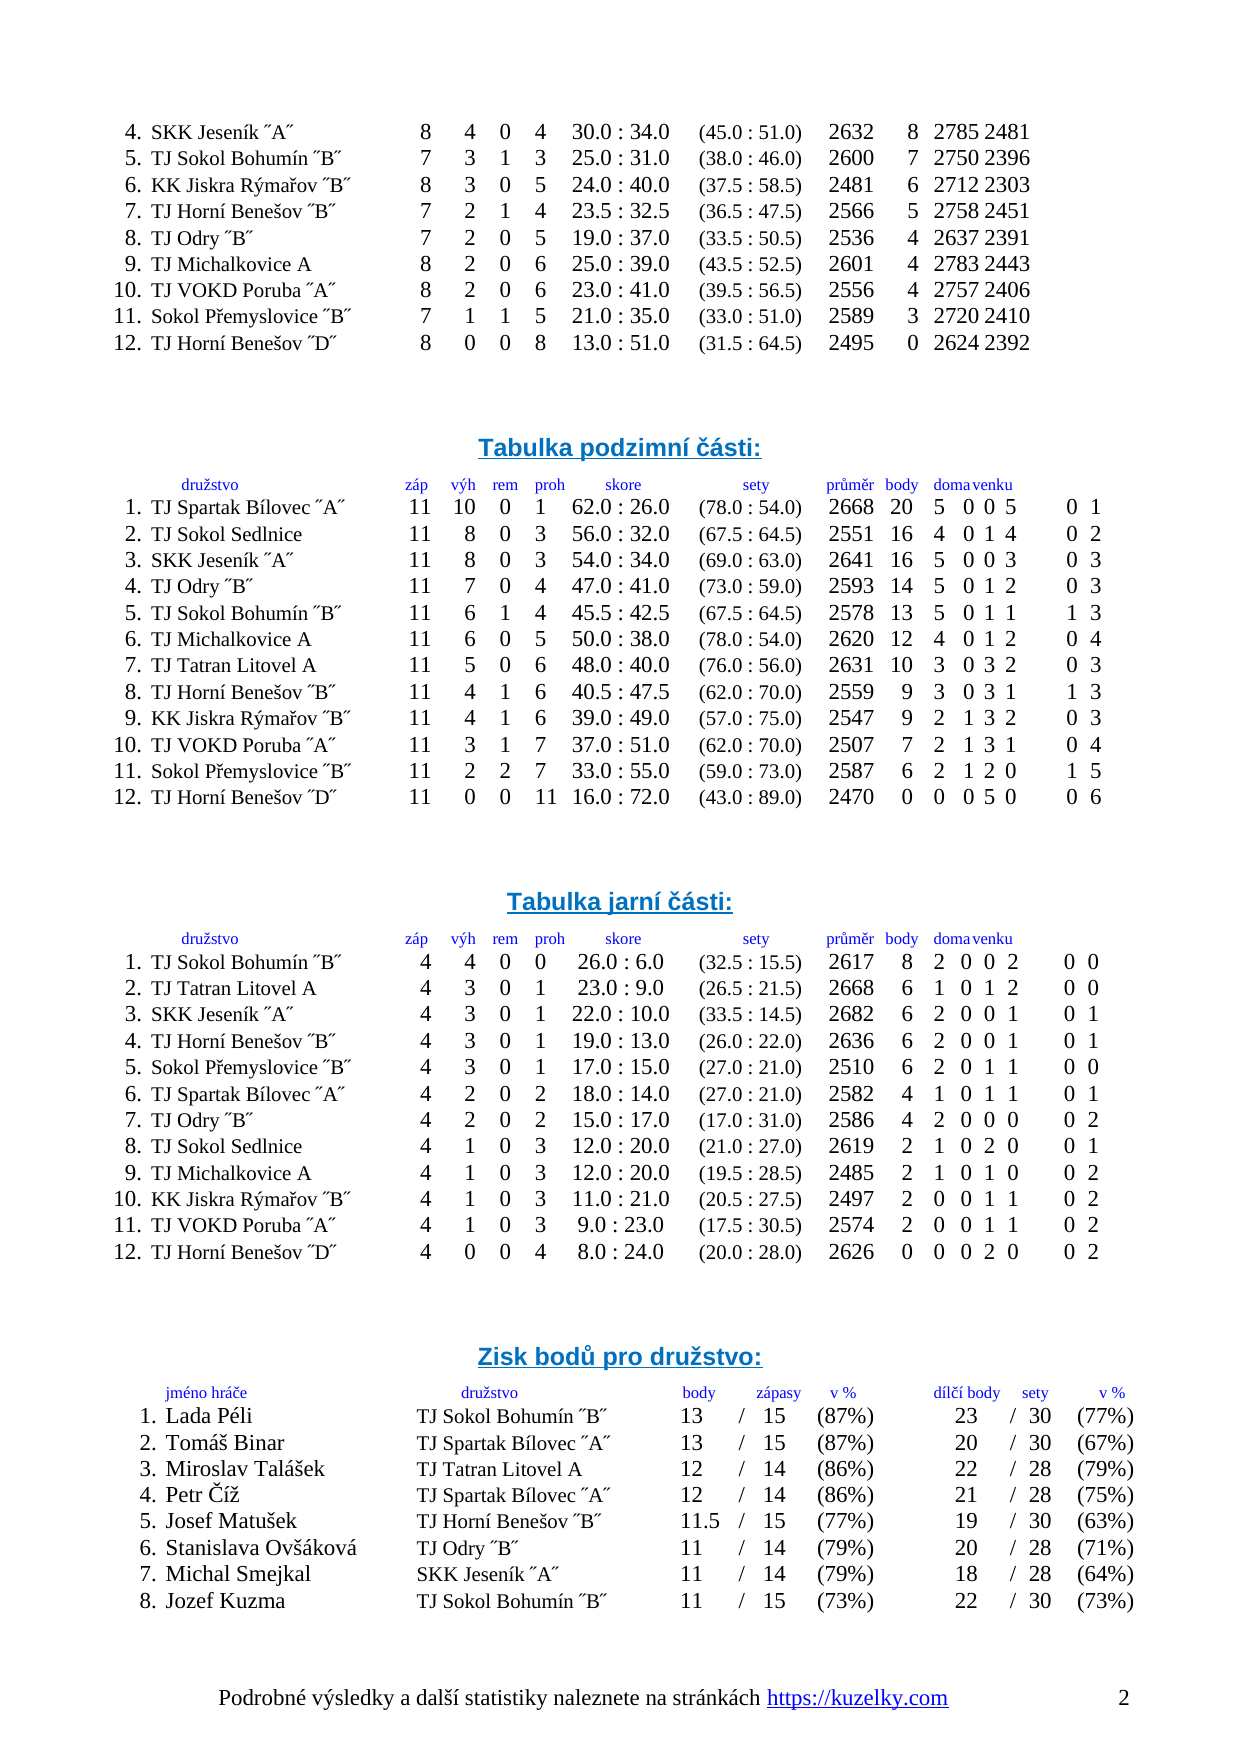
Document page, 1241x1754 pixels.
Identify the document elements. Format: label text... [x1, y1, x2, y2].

text 4. TJ Horní Benešov ˝B˝ 4 3 0 1 19.0 : 13.0 (26.0 : 22.0) 2636 6 2 0 0 1 0 1 [106, 1027, 1134, 1053]
text 5. Josef Matušek TJ Horní Benešov ˝B˝ 11.5 / 15 (77%) 19 / 30 (63%) [106, 1508, 1134, 1534]
text Tabulka podzimní části: [94, 433, 1145, 462]
text 1. Lada Péli TJ Sokol Bohumín ˝B˝ 13 / 15 (87%) 23 / 30 (77%) [106, 1402, 1134, 1428]
text 4. Petr Číž TJ Spartak Bílovec ˝A˝ 12 / 14 (86%) 21 / 28 (75%) [106, 1481, 1134, 1508]
text 6. KK Jiskra Rýmařov ˝B˝ 8 3 0 5 24.0 : 40.0 (37.5 : 58.5) 2481 6 2712 2303 [106, 171, 1134, 197]
text 12. TJ Horní Benešov ˝D˝ 8 0 0 8 13.0 : 51.0 (31.5 : 64.5) 2495 0 2624 2392 [106, 329, 1134, 355]
text 12. TJ Horní Benešov ˝D˝ 4 0 0 4 8.0 : 24.0 (20.0 : 28.0) 2626 0 0 0 2 0 0 2 [106, 1238, 1134, 1264]
text 4. TJ Odry ˝B˝ 11 7 0 4 47.0 : 41.0 (73.0 : 59.0) 2593 14 5 0 1 2 0 3 [106, 572, 1134, 599]
text 7. TJ Odry ˝B˝ 4 2 0 2 15.0 : 17.0 (17.0 : 31.0) 2586 4 2 0 0 0 0 2 [106, 1106, 1134, 1132]
text 1. TJ Sokol Bohumín ˝B˝ 4 4 0 0 26.0 : 6.0 (32.5 : 15.5) 2617 8 2 0 0 2 0 0 [106, 948, 1134, 974]
text 3. SKK Jeseník ˝A˝ 4 3 0 1 22.0 : 10.0 (33.5 : 14.5) 2682 6 2 0 0 1 0 1 [106, 1001, 1134, 1027]
text družstvo záp výh rem proh skore sety průměr body doma venku [106, 474, 1134, 493]
text 11. Sokol Přemyslovice ˝B˝ 11 2 2 7 33.0 : 55.0 (59.0 : 73.0) 2587 6 2 1 2 0 1 5 [106, 757, 1134, 783]
text 8. Jozef Kuzma TJ Sokol Bohumín ˝B˝ 11 / 15 (73%) 22 / 30 (73%) [106, 1587, 1134, 1613]
text jméno hráče družstvo body zápasy v % dílčí body sety v % [106, 1383, 1134, 1402]
text družstvo záp výh rem proh skore sety průměr body doma venku [106, 929, 1134, 948]
text 7. TJ Horní Benešov ˝B˝ 7 2 1 4 23.5 : 32.5 (36.5 : 47.5) 2566 5 2758 2451 [106, 197, 1134, 223]
text 6. TJ Michalkovice A 11 6 0 5 50.0 : 38.0 (78.0 : 54.0) 2620 12 4 0 1 2 0 4 [106, 625, 1134, 652]
text 6. Stanislava Ovšáková TJ Odry ˝B˝ 11 / 14 (79%) 20 / 28 (71%) [106, 1534, 1134, 1560]
text 4. SKK Jeseník ˝A˝ 8 4 0 4 30.0 : 34.0 (45.0 : 51.0) 2632 8 2785 2481 [106, 118, 1134, 144]
text 3. SKK Jeseník ˝A˝ 11 8 0 3 54.0 : 34.0 (69.0 : 63.0) 2641 16 5 0 0 3 0 3 [106, 546, 1134, 572]
text 11. Sokol Přemyslovice ˝B˝ 7 1 1 5 21.0 : 35.0 (33.0 : 51.0) 2589 3 2720 2410 [106, 303, 1134, 329]
text 9. KK Jiskra Rýmařov ˝B˝ 11 4 1 6 39.0 : 49.0 (57.0 : 75.0) 2547 9 2 1 3 2 0 3 [106, 704, 1134, 731]
text 8. TJ Odry ˝B˝ 7 2 0 5 19.0 : 37.0 (33.5 : 50.5) 2536 4 2637 2391 [106, 223, 1134, 250]
text 11. TJ VOKD Poruba ˝A˝ 4 1 0 3 9.0 : 23.0 (17.5 : 30.5) 2574 2 0 0 1 1 0 2 [106, 1211, 1134, 1238]
text 5. TJ Sokol Bohumín ˝B˝ 7 3 1 3 25.0 : 31.0 (38.0 : 46.0) 2600 7 2750 2396 [106, 144, 1134, 171]
text 8. TJ Horní Benešov ˝B˝ 11 4 1 6 40.5 : 47.5 (62.0 : 70.0) 2559 9 3 0 3 1 1 3 [106, 678, 1134, 704]
text 2. Tomáš Binar TJ Spartak Bílovec ˝A˝ 13 / 15 (87%) 20 / 30 (67%) [106, 1428, 1134, 1455]
text 7. TJ Tatran Litovel A 11 5 0 6 48.0 : 40.0 (76.0 : 56.0) 2631 10 3 0 3 2 0 3 [106, 652, 1134, 678]
text 12. TJ Horní Benešov ˝D˝ 11 0 0 11 16.0 : 72.0 (43.0 : 89.0) 2470 0 0 0 5 0 0 6 [106, 783, 1134, 810]
text 7. Michal Smejkal SKK Jeseník ˝A˝ 11 / 14 (79%) 18 / 28 (64%) [106, 1560, 1134, 1587]
text 2. TJ Sokol Sedlnice 11 8 0 3 56.0 : 32.0 (67.5 : 64.5) 2551 16 4 0 1 4 0 2 [106, 520, 1134, 546]
text 6. TJ Spartak Bílovec ˝A˝ 4 2 0 2 18.0 : 14.0 (27.0 : 21.0) 2582 4 1 0 1 1 0 1 [106, 1079, 1134, 1106]
text 8. TJ Sokol Sedlnice 4 1 0 3 12.0 : 20.0 (21.0 : 27.0) 2619 2 1 0 2 0 0 1 [106, 1132, 1134, 1159]
text 3. Miroslav Talášek TJ Tatran Litovel A 12 / 14 (86%) 22 / 28 (79%) [106, 1455, 1134, 1481]
text 5. Sokol Přemyslovice ˝B˝ 4 3 0 1 17.0 : 15.0 (27.0 : 21.0) 2510 6 2 0 1 1 0 0 [106, 1053, 1134, 1079]
text 9. TJ Michalkovice A 8 2 0 6 25.0 : 39.0 (43.5 : 52.5) 2601 4 2783 2443 [106, 250, 1134, 276]
text 9. TJ Michalkovice A 4 1 0 3 12.0 : 20.0 (19.5 : 28.5) 2485 2 1 0 1 0 0 2 [106, 1159, 1134, 1185]
text Tabulka jarní části: [94, 887, 1145, 916]
text 2. TJ Tatran Litovel A 4 3 0 1 23.0 : 9.0 (26.5 : 21.5) 2668 6 1 0 1 2 0 0 [106, 974, 1134, 1001]
text Zisk bodů pro družstvo: [94, 1342, 1145, 1371]
text 10. TJ VOKD Poruba ˝A˝ 8 2 0 6 23.0 : 41.0 (39.5 : 56.5) 2556 4 2757 2406 [106, 276, 1134, 303]
text 5. TJ Sokol Bohumín ˝B˝ 11 6 1 4 45.5 : 42.5 (67.5 : 64.5) 2578 13 5 0 1 1 1 3 [106, 599, 1134, 625]
text 10. TJ VOKD Poruba ˝A˝ 11 3 1 7 37.0 : 51.0 (62.0 : 70.0) 2507 7 2 1 3 1 0 4 [106, 731, 1134, 757]
text 1. TJ Spartak Bílovec ˝A˝ 11 10 0 1 62.0 : 26.0 (78.0 : 54.0) 2668 20 5 0 0 5 0 1 [106, 493, 1134, 520]
text 10. KK Jiskra Rýmařov ˝B˝ 4 1 0 3 11.0 : 21.0 (20.5 : 27.5) 2497 2 0 0 1 1 0 2 [106, 1185, 1134, 1211]
